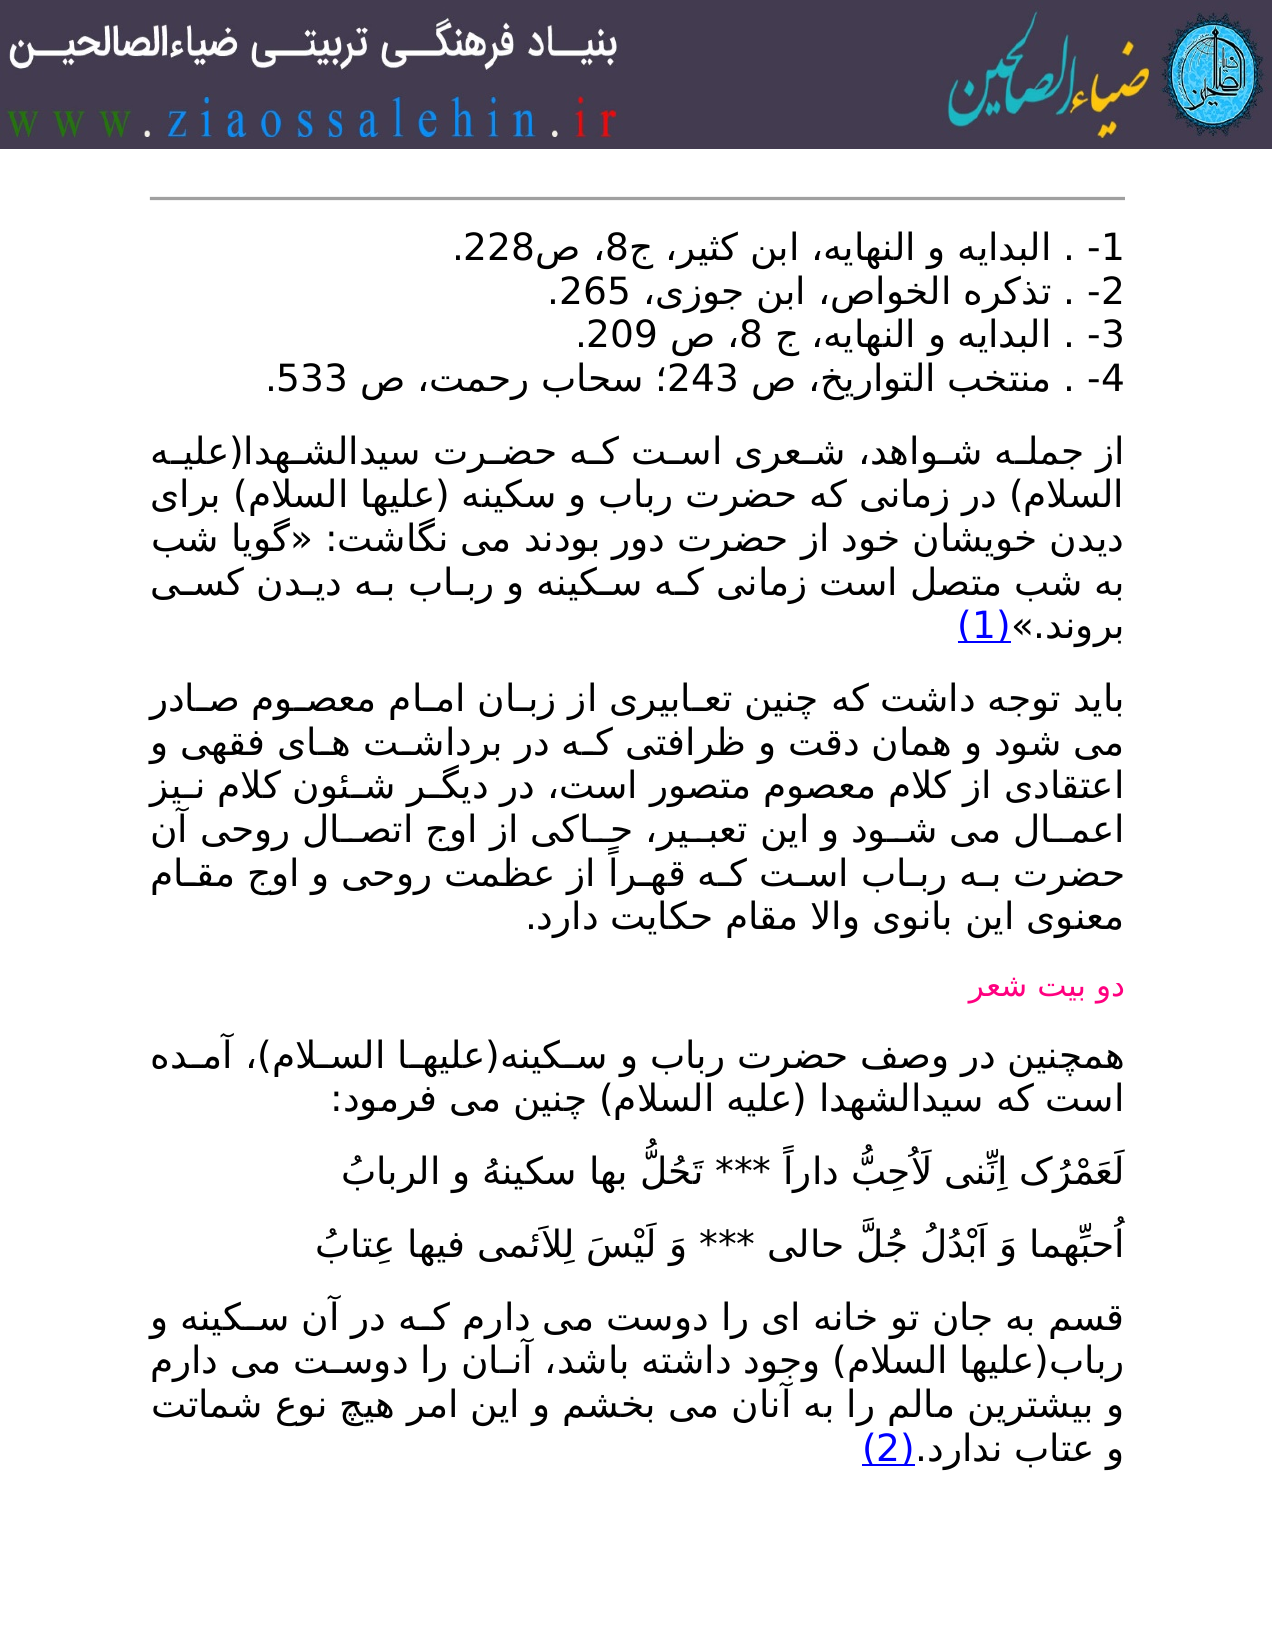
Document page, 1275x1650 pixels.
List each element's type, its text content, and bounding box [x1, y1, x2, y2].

text از جمله شواهد، شعری است که حضرت سیدالشهدا(علیه السلام) در زمانی که حضرت رباب و سکینه (علیها السلام) برای دیدن خویشان خود از حضرت دور بودند می نگاشت: «گویا شب به شب متصل است زمانی که سکینه و رباب به دیدن کسی بروند.»(1) [150, 429, 1125, 648]
text 1- . البدایه و النهایه، ابن کثیر، ج8، ص228. [150, 226, 1125, 269]
text همچنین در وصف حضرت رباب و سکینه(علیها السلام)، آمده است که سیدالشهدا (علیه السلام) چنین می فرمود: [150, 1033, 1125, 1121]
text 4- . منتخب التواریخ، ص 243؛ سحاب رحمت، ص 533. [150, 357, 1125, 400]
text 3- . البدایه و النهایه، ج 8، ص 209. [150, 313, 1125, 357]
subtitle دو بیت شعر [150, 968, 1125, 1004]
text باید توجه داشت که چنین تعابیری از زبان امام معصوم صادر می شود و همان دقت و ظرافتی که در برداشت های فقهی و اعتقادی از کلام معصوم متصور است، در دیگر شئون کلام نیز اعمال می شود و این تعبیر، حاکی از اوج اتصال روحی آن حضرت به رباب است که قهراً از عظمت روحی و اوج مقام معنوی این بانوی والا مقام حکایت دارد. [150, 677, 1125, 939]
text 2- . تذکره الخواص، ابن جوزی، 265. [150, 269, 1125, 313]
text لَعَمْرُک اِنِّنی لَاُحِبُّ داراً *** تَحُلُّ بها سکینهُ و الربابُ [150, 1150, 1125, 1193]
picture [0, 0, 1272, 149]
text اُحبِّهما وَ اَبْدُلُ جُلَّ حالی *** وَ لَیْسَ لِلاَئمی فیها عِتابُ [150, 1223, 1125, 1266]
text قسم به جان تو خانه ای را دوست می دارم که در آن سکینه و رباب(علیها السلام) وجود داشته باشد، آنان را دوست می دارم و بیشترین مالم را به آنان می بخشم و این امر هیچ نوع شماتت و عتاب ندارد.(2) [150, 1295, 1125, 1470]
